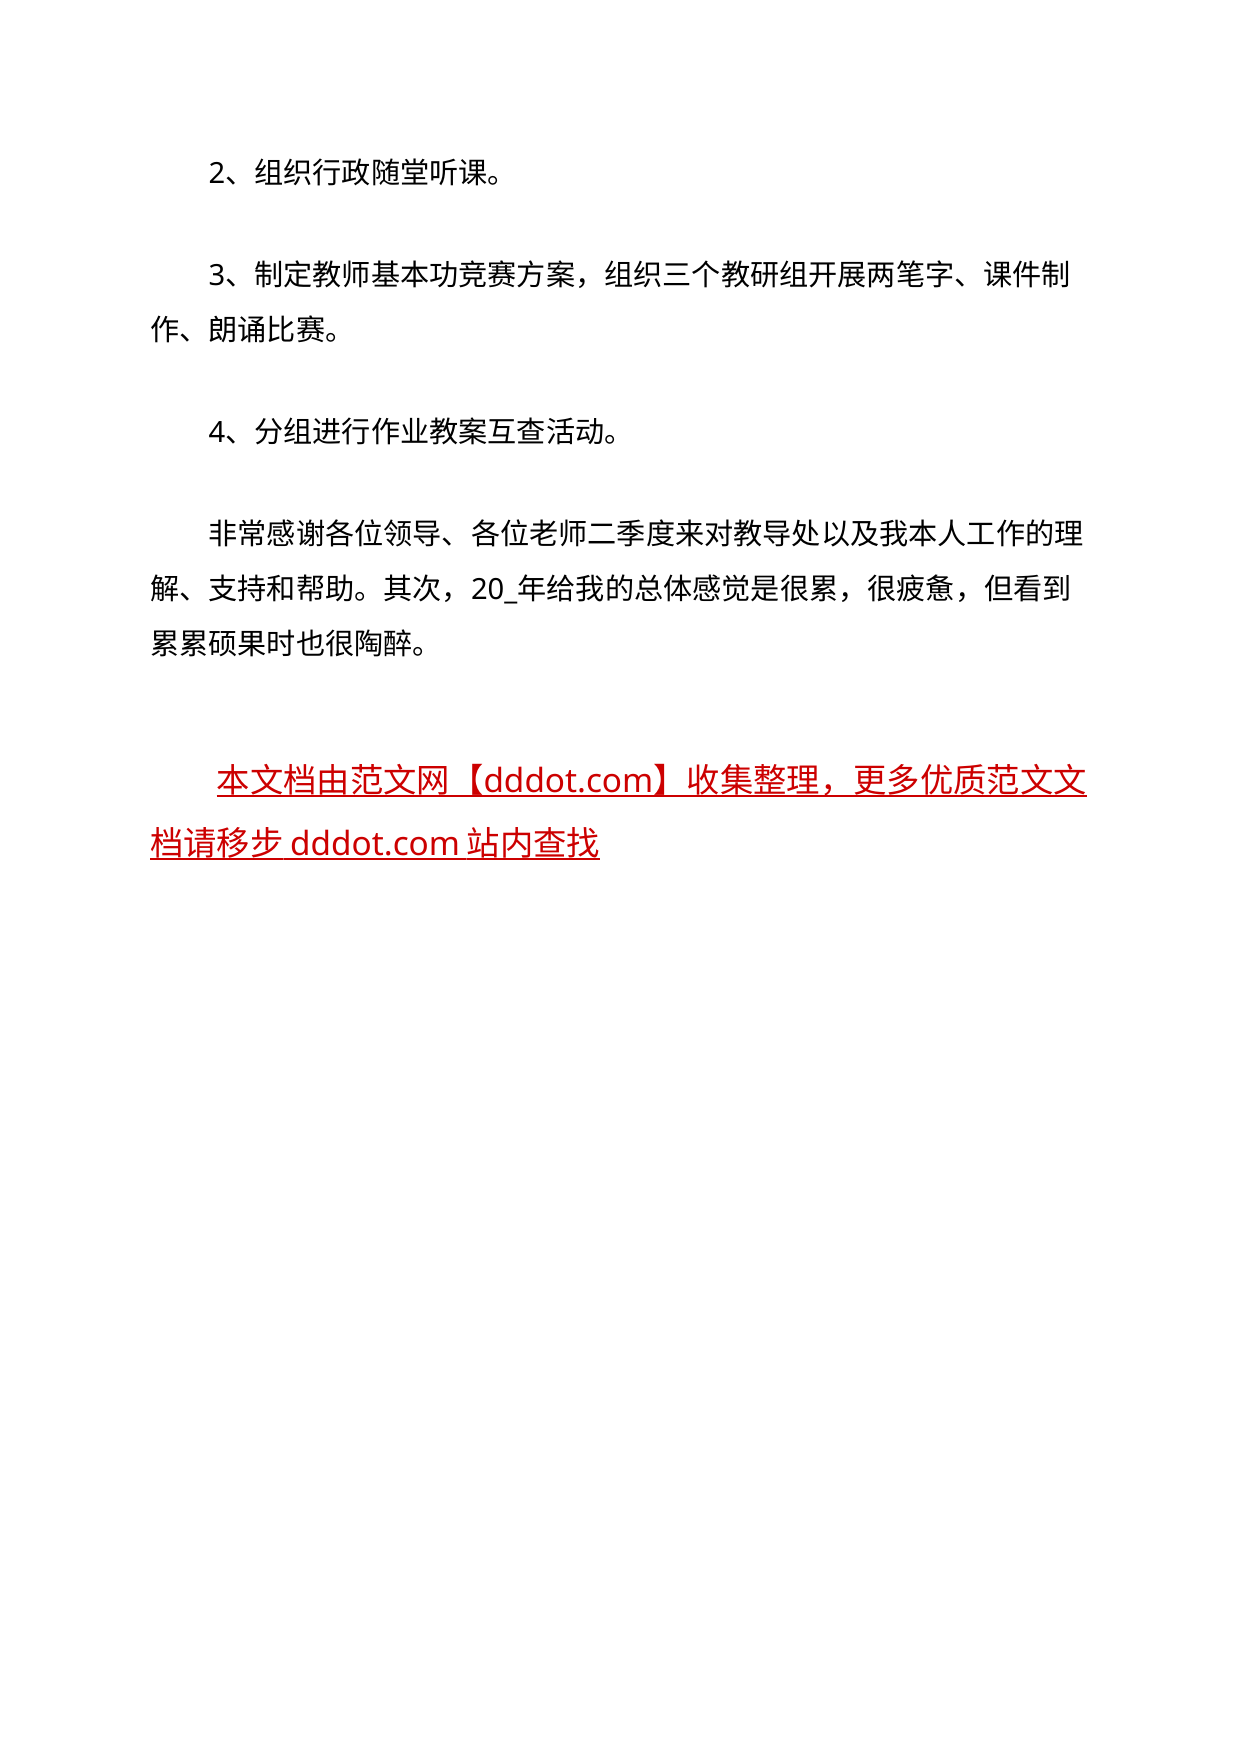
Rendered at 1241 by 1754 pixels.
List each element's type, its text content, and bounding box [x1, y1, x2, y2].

text 本文档由范文网【dddot.com】收集整理，更多优质范文文档请移步dddot.com站内查找 [150, 754, 1090, 865]
text 3、制定教师基本功竞赛方案，组织三个教研组开展两笔字、课件制作、朗诵比赛。 [150, 252, 1090, 349]
text 2、组织行政随堂听课。 [150, 150, 1090, 192]
text 非常感谢各位领导、各位老师二季度来对教导处以及我本人工作的理解、支持和帮助。其次，20_年给我的总体感觉是很累，很疲惫，但看到累累硕果时也很陶醉。 [150, 511, 1090, 663]
text 4、分组进行作业教案互查活动。 [150, 409, 1090, 451]
